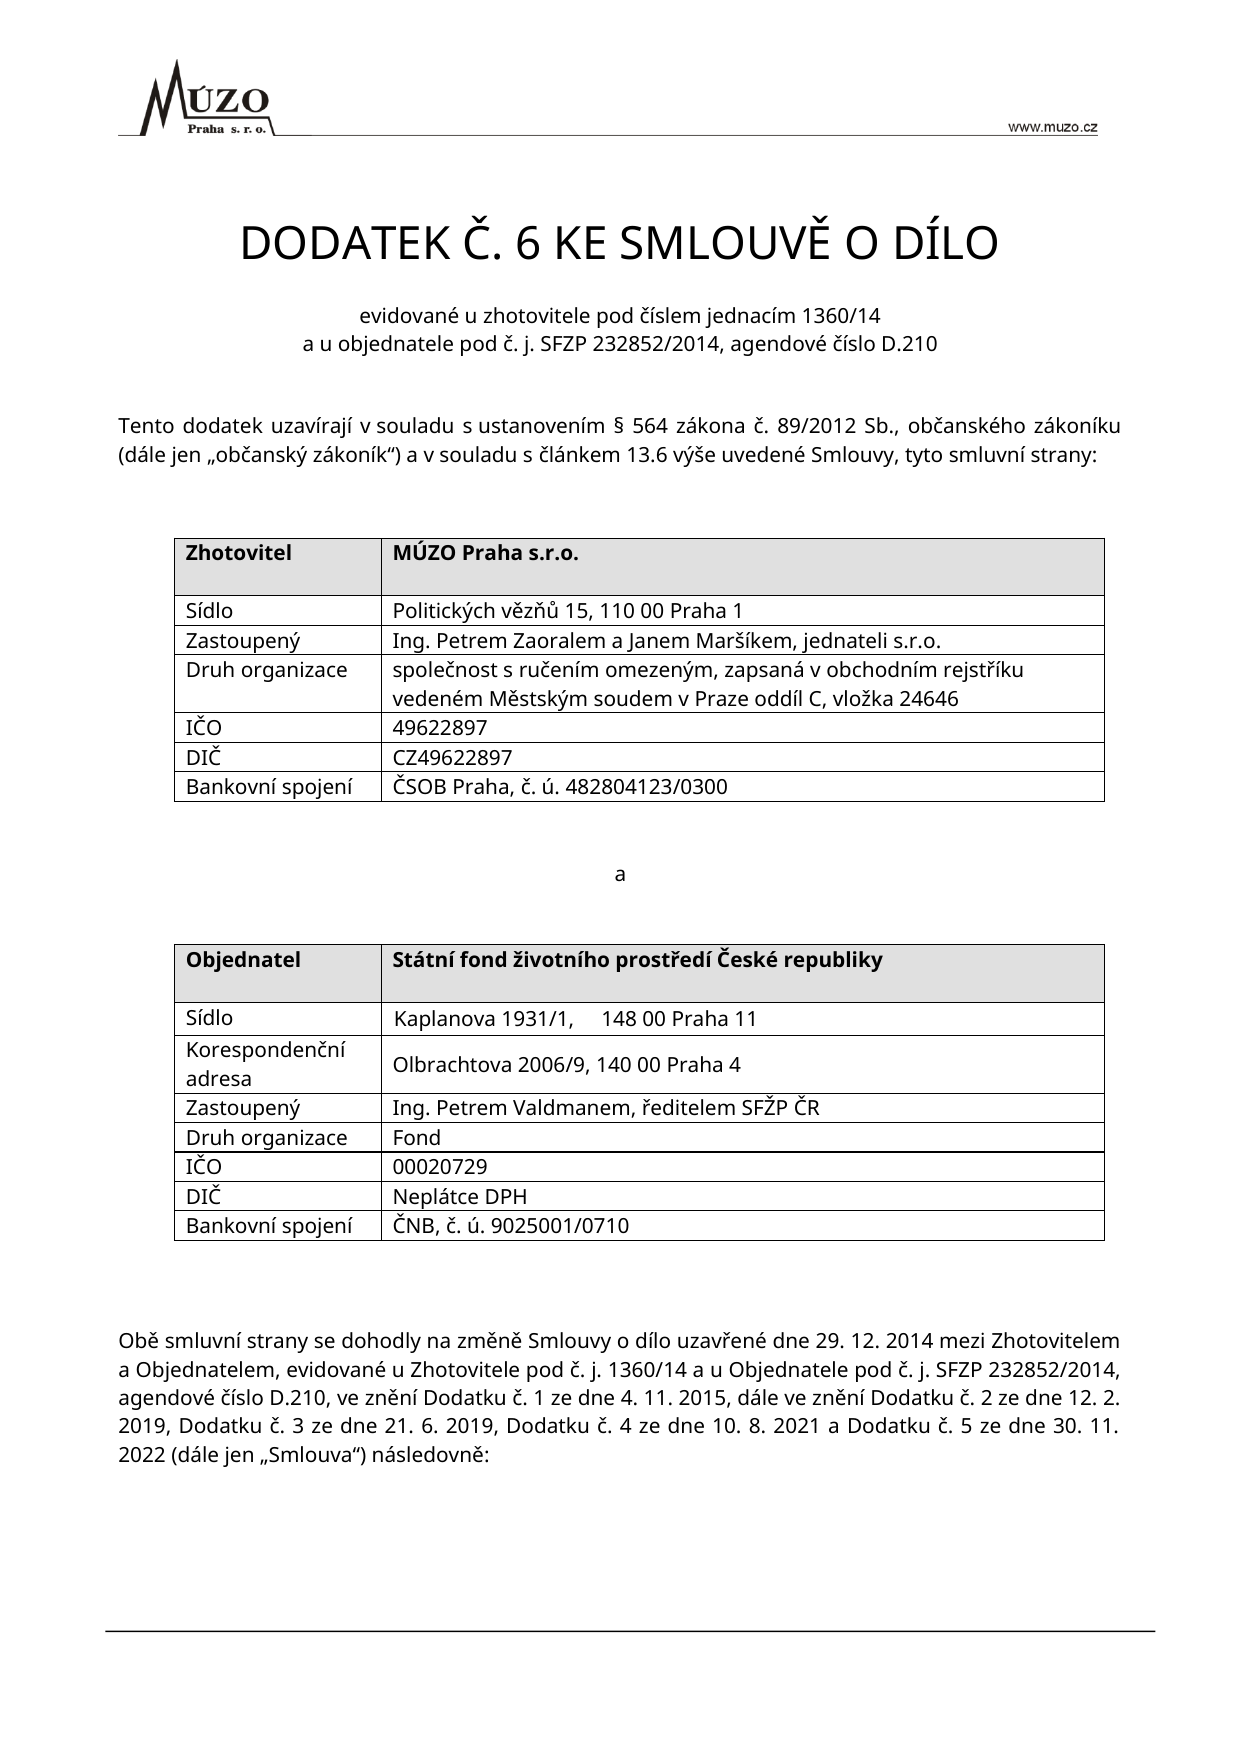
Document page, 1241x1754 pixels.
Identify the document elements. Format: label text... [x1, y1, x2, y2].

table_cell IČO [175, 713, 381, 742]
table_cell ČSOB Praha, č. ú. 482804123/0300 [382, 772, 1104, 801]
text Tento dodatek uzavírají v souladu s ustanovením § 564 zákona č. 89/2012 Sb., občanského zákoníku (dále jen „občanský zákoník“) a v souladu s článkem 13.6 výše uvedené Smlouvy, tyto smluvní strany: [118, 411, 1122, 468]
table_cell [382, 1003, 1104, 1034]
text DODATEK Č. 6 KE SMLOUVĚ O DÍLO [118, 210, 1122, 272]
table_cell DIČ [175, 1182, 381, 1210]
table_cell 00020729 [382, 1153, 1104, 1181]
table_cell Politických vězňů 15, 110 00 Praha 1 [382, 596, 1104, 625]
table_cell Bankovní spojení [175, 772, 381, 801]
table_cell 49622897 [382, 713, 1104, 742]
table_cell Druh organizace [175, 655, 381, 712]
table_cell Ing. Petrem Zaoralem a Janem Maršíkem, jednateli s.r.o. [382, 626, 1104, 654]
text Obě smluvní strany se dohodly na změně Smlouvy o dílo uzavřené dne 29. 12. 2014 mezi Zhotovitelem a Objednatelem, evidované u Zhotovitele pod č. j. 1360/14 a u Objednatele pod č. j. SFZP 232852/2014, agendové číslo D.210, ve znění Dodatku č. 1 ze dne 4. 11. 2015, dále ve znění Dodatku č. 2 ze dne 12. 2. 2019, Dodatku č. 3 ze dne 21. 6. 2019, Dodatku č. 4 ze dne 10. 8. 2021 a Dodatku č. 5 ze dne 30. 11. 2022 (dále jen „Smlouva“) následovně: [118, 1326, 1122, 1468]
table_cell Sídlo [175, 1003, 381, 1034]
table_cell Druh organizace [175, 1123, 381, 1151]
table_cell CZ49622897 [382, 743, 1104, 771]
table_cell Bankovní spojení [175, 1211, 381, 1240]
table_cell ČNB, č. ú. 9025001/0710 [382, 1211, 1104, 1240]
table_cell IČO [175, 1153, 381, 1181]
table_cell Korespondenční adresa [175, 1036, 381, 1092]
table_header Státní fond životního prostředí České republiky [382, 945, 1104, 1002]
table_cell Zastoupený [175, 1094, 381, 1122]
table_cell Neplátce DPH [382, 1182, 1104, 1210]
table_cell Zastoupený [175, 626, 381, 654]
table_header Objednatel [175, 945, 381, 1002]
table_cell Ing. Petrem Valdmanem, ředitelem SFŽP ČR [382, 1094, 1104, 1122]
picture [118, 59, 1098, 136]
table_header Zhotovitel [175, 539, 381, 595]
text evidované u zhotovitele pod číslem jednacím 1360/14 [118, 301, 1122, 329]
table_cell Olbrachtova 2006/9, 140 00 Praha 4 [382, 1036, 1104, 1092]
table_header MÚZO Praha s.r.o. [382, 539, 1104, 595]
text a u objednatele pod č. j. SFZP 232852/2014, agendové číslo D.210 [118, 329, 1122, 358]
table_cell DIČ [175, 743, 381, 771]
table_cell společnost s ručením omezeným, zapsaná v obchodním rejstříku vedeném Městským soudem v Praze oddíl C, vložka 24646 [382, 655, 1104, 712]
table_cell Fond [382, 1123, 1104, 1151]
text a [118, 859, 1122, 887]
table_cell Sídlo [175, 596, 381, 625]
